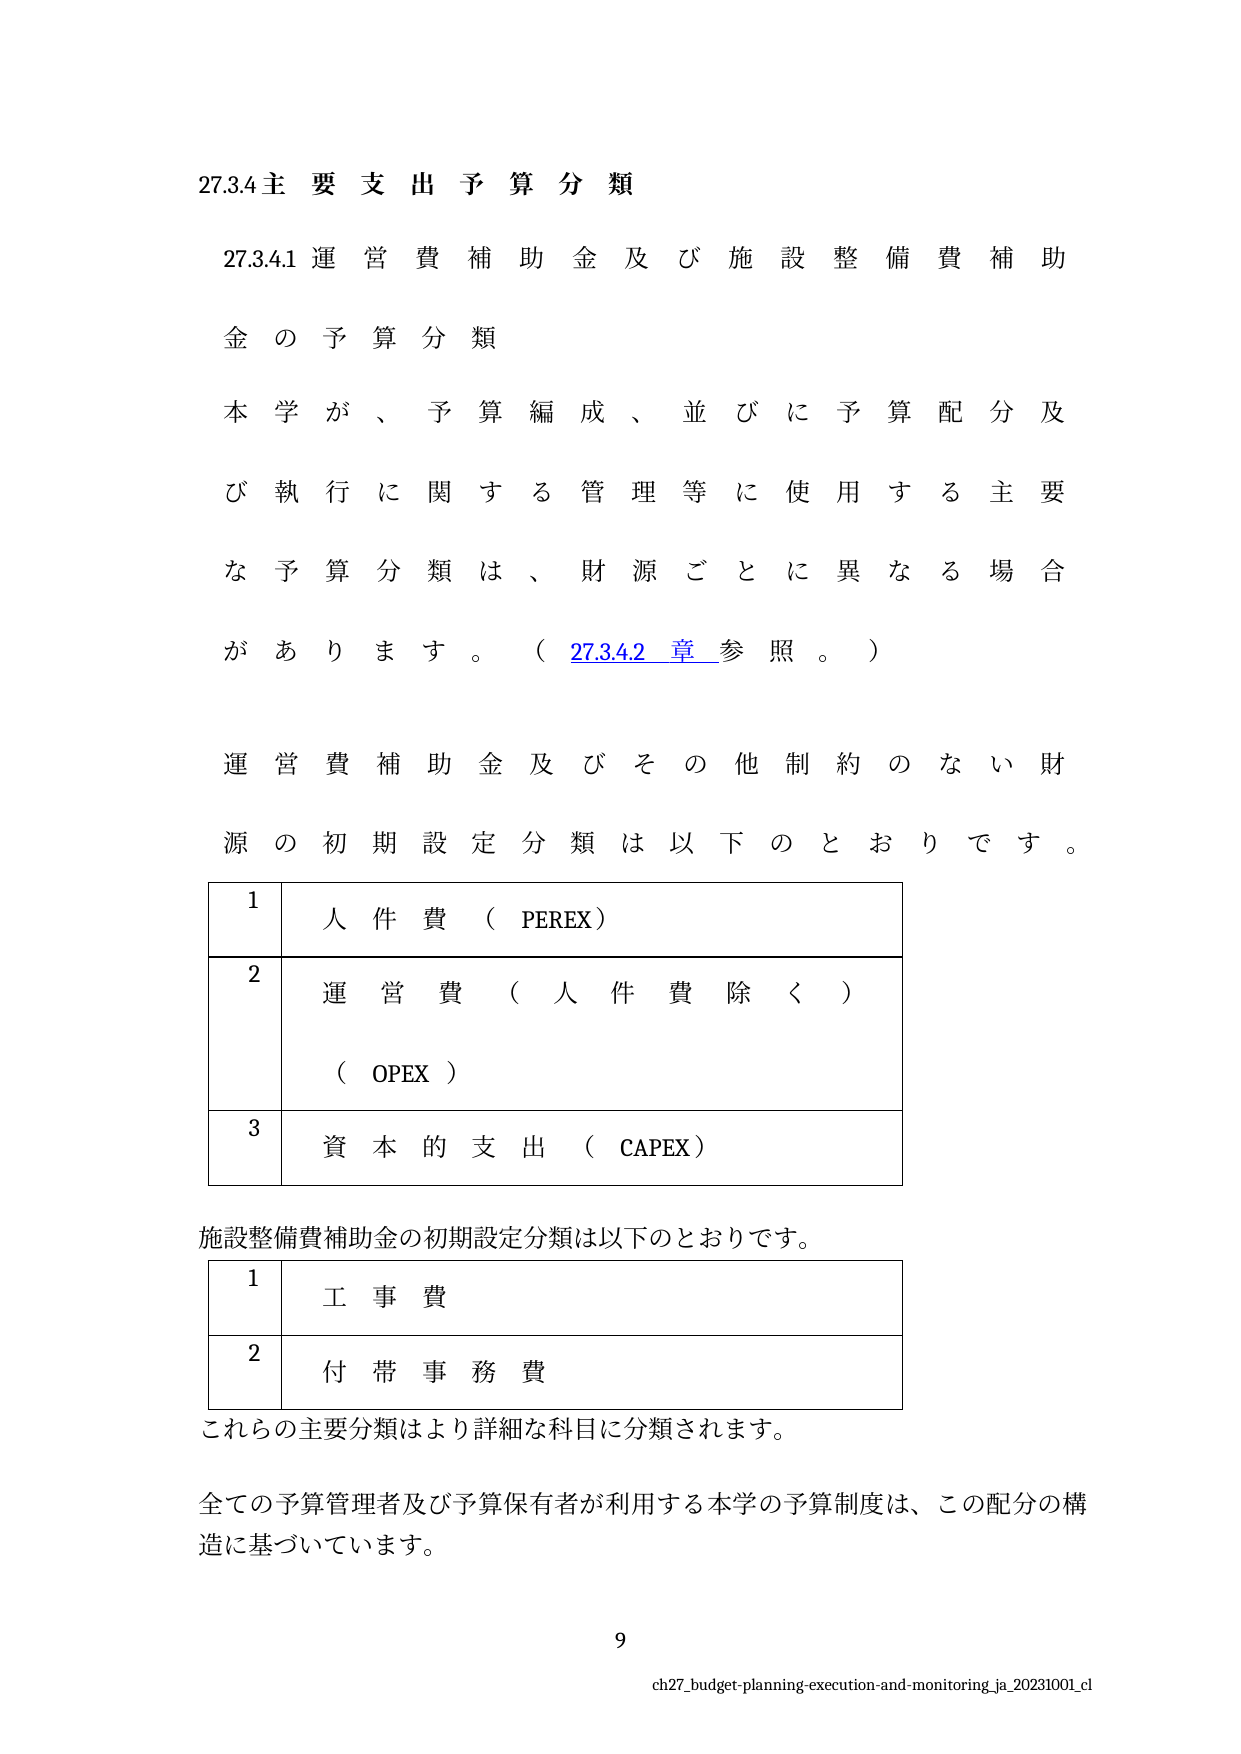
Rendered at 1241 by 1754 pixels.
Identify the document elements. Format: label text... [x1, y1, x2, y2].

table_cell 2 [209, 958, 281, 1110]
table_header 1 [209, 1261, 281, 1334]
text 本学が、予算編成、並びに予算配分及び執行に関する管理等に使用する主要な予算分類は、財源ごとに異なる場合があります。（27.3.4.2章参照。） [199, 376, 1091, 684]
text 全ての予算管理者及び予算保有者が利用する本学の予算制度は、この配分の構造に基づいています。 [199, 1484, 1091, 1562]
table_cell 付帯事務費 [282, 1336, 902, 1409]
text これらの主要分類はより詳細な科目に分類されます。 [199, 1410, 1091, 1446]
table_header 1 [209, 883, 281, 956]
table_header 人件費（PEREX） [282, 883, 902, 956]
text 施設整備費補助金の初期設定分類は以下のとおりです。 [199, 1219, 1091, 1255]
table_cell 資本的支出（CAPEX） [282, 1111, 902, 1185]
table_header 工事費 [282, 1261, 902, 1334]
table_cell 2 [209, 1336, 281, 1409]
text 27.3.4.1 運営費補助金及び施設整備費補助金の予算分類 [199, 222, 1091, 371]
table_cell 運営費（人件費除く）（OPEX） [282, 958, 902, 1110]
table_cell 3 [209, 1111, 281, 1185]
text 運営費補助金及びその他制約のない財源の初期設定分類は以下のとおりです。 [199, 728, 1091, 877]
text 27.3.4 主要支出予算分類 [174, 148, 1091, 217]
